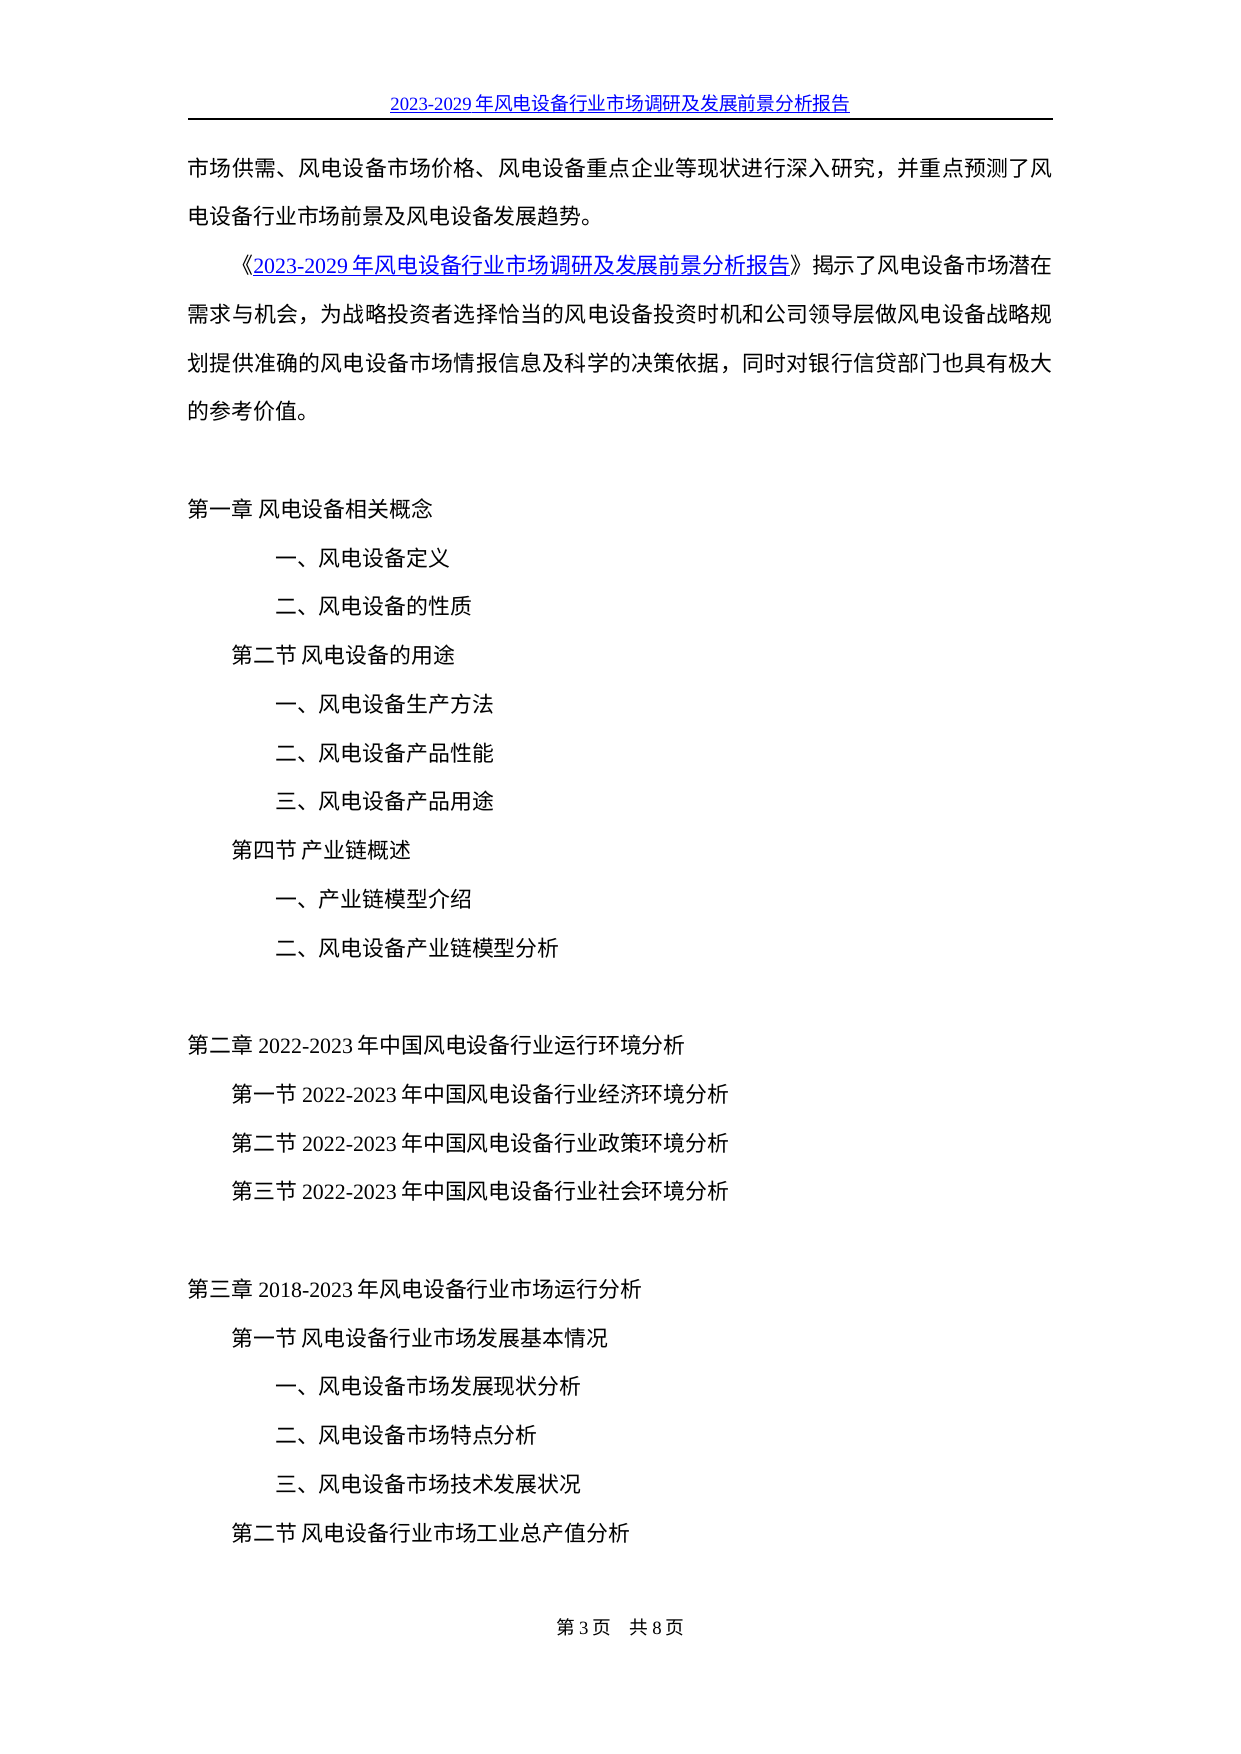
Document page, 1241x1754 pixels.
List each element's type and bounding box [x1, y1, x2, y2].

text [187, 150, 1053, 1548]
